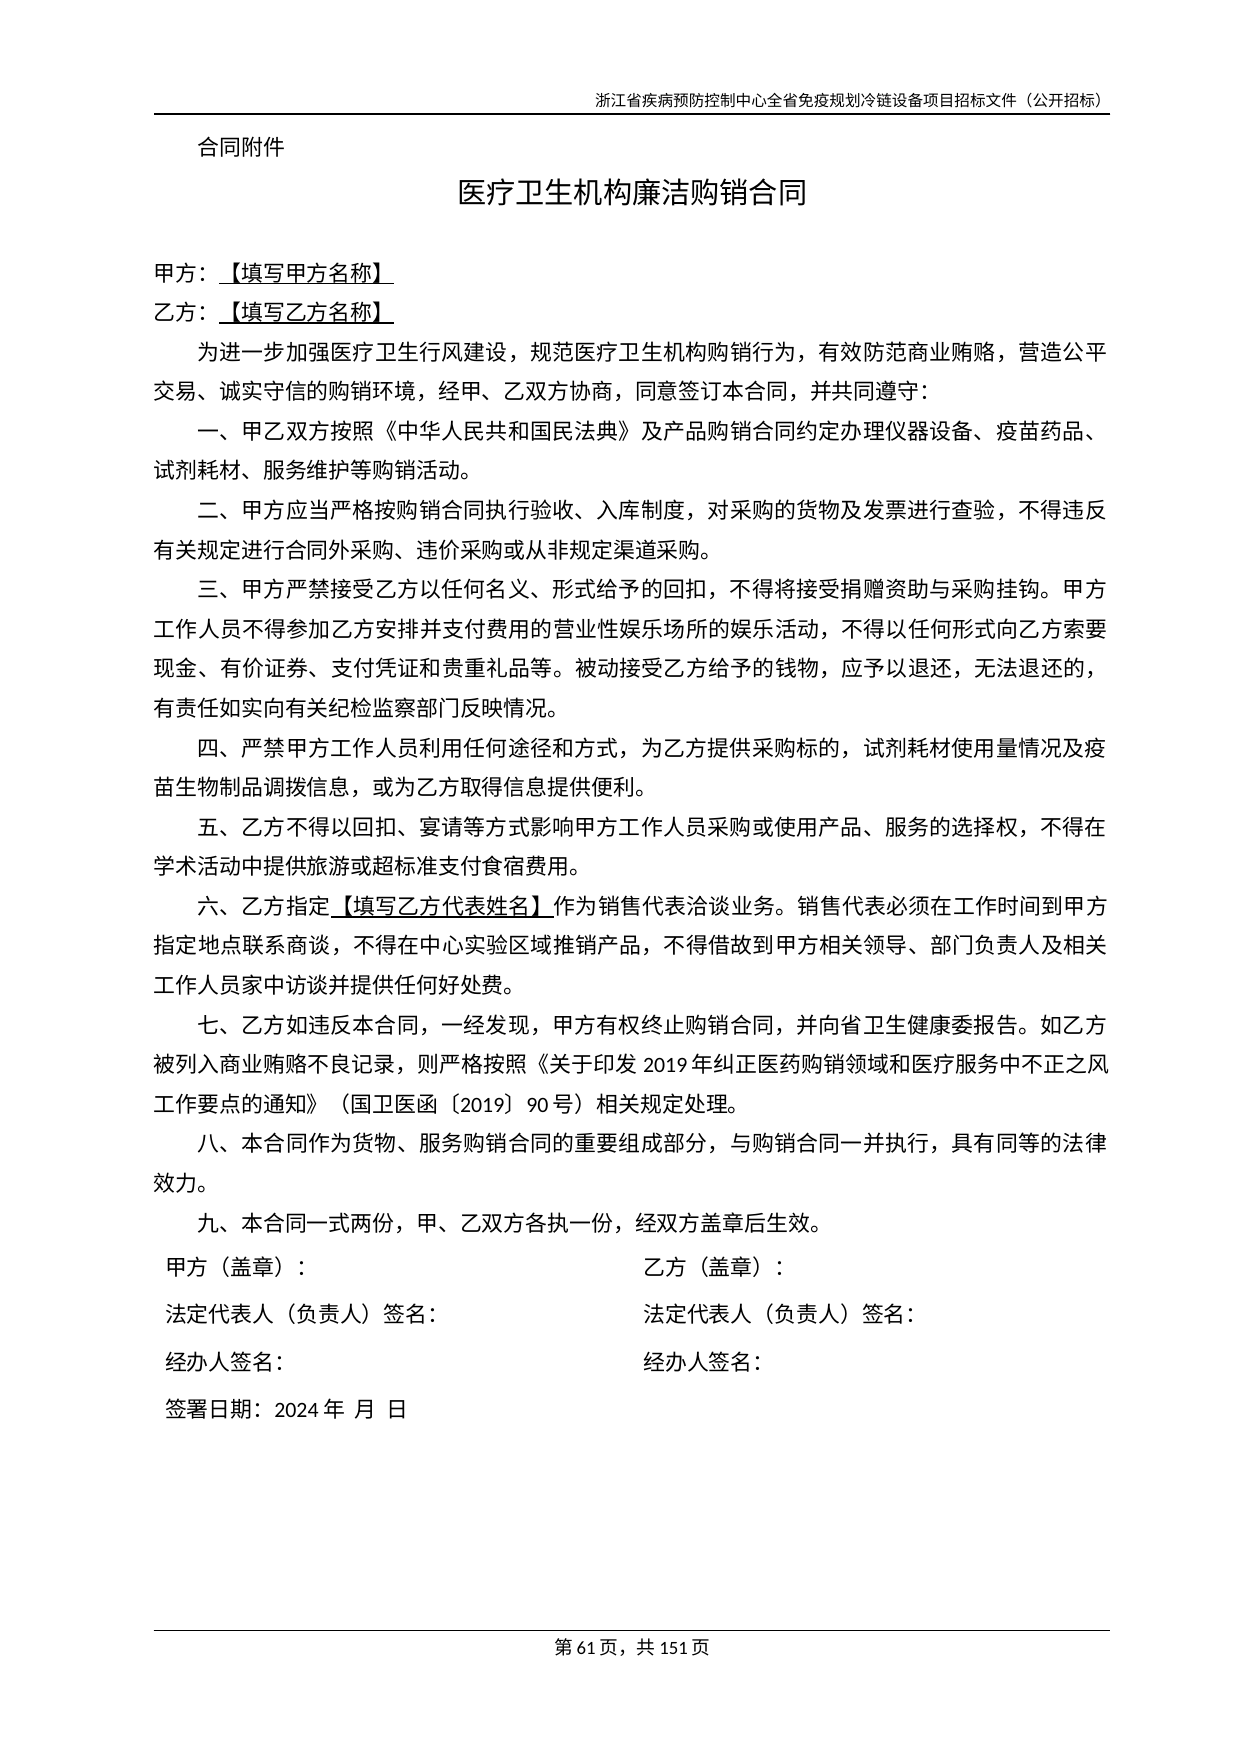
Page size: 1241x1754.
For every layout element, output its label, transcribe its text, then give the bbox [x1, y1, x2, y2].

text 九、本合同一式两份，甲、乙双方各执一份，经双方盖章后生效。 [153, 1206, 1110, 1237]
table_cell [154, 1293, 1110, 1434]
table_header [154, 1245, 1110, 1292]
text 八、本合同作为货物、服务购销合同的重要组成部分，与购销合同一并执行，具有同等的法律效力。 [153, 1126, 1110, 1198]
subtitle 合同附件 [153, 130, 1110, 162]
text 二、甲方应当严格按购销合同执行验收、入库制度，对采购的货物及发票进行查验，不得违反有关规定进行合同外采购、违价采购或从非规定渠道采购。 [153, 493, 1110, 564]
text 医疗卫生机构廉洁购销合同 [153, 169, 1110, 212]
text 乙方：【填写乙方名称】 [153, 295, 1110, 327]
text 甲方：【填写甲方名称】 [153, 256, 1110, 287]
text 七、乙方如违反本合同，一经发现，甲方有权终止购销合同，并向省卫生健康委报告。如乙方被列入商业贿赂不良记录，则严格按照《关于印发2019年纠正医药购销领域和医疗服务中不正之风工作要点的通知》（国卫医函〔2019〕90号）相关规定处理。 [153, 1008, 1110, 1118]
text 为进一步加强医疗卫生行风建设，规范医疗卫生机构购销行为，有效防范商业贿赂，营造公平交易、诚实守信的购销环境，经甲、乙双方协商，同意签订本合同，并共同遵守： [153, 335, 1110, 406]
text 五、乙方不得以回扣、宴请等方式影响甲方工作人员采购或使用产品、服务的选择权，不得在学术活动中提供旅游或超标准支付食宿费用。 [153, 810, 1110, 881]
text 六、乙方指定【填写乙方代表姓名】作为销售代表洽谈业务。销售代表必须在工作时间到甲方指定地点联系商谈，不得在中心实验区域推销产品，不得借故到甲方相关领导、部门负责人及相关工作人员家中访谈并提供任何好处费。 [153, 889, 1110, 1000]
text 一、甲乙双方按照《中华人民共和国民法典》及产品购销合同约定办理仪器设备、疫苗药品、试剂耗材、服务维护等购销活动。 [153, 414, 1110, 485]
text 四、严禁甲方工作人员利用任何途径和方式，为乙方提供采购标的，试剂耗材使用量情况及疫苗生物制品调拨信息，或为乙方取得信息提供便利。 [153, 731, 1110, 802]
text 三、甲方严禁接受乙方以任何名义、形式给予的回扣，不得将接受捐赠资助与采购挂钩。甲方工作人员不得参加乙方安排并支付费用的营业性娱乐场所的娱乐活动，不得以任何形式向乙方索要现金、有价证券、支付凭证和贵重礼品等。被动接受乙方给予的钱物，应予以退还，无法退还的，有责任如实向有关纪检监察部门反映情况。 [153, 572, 1110, 723]
